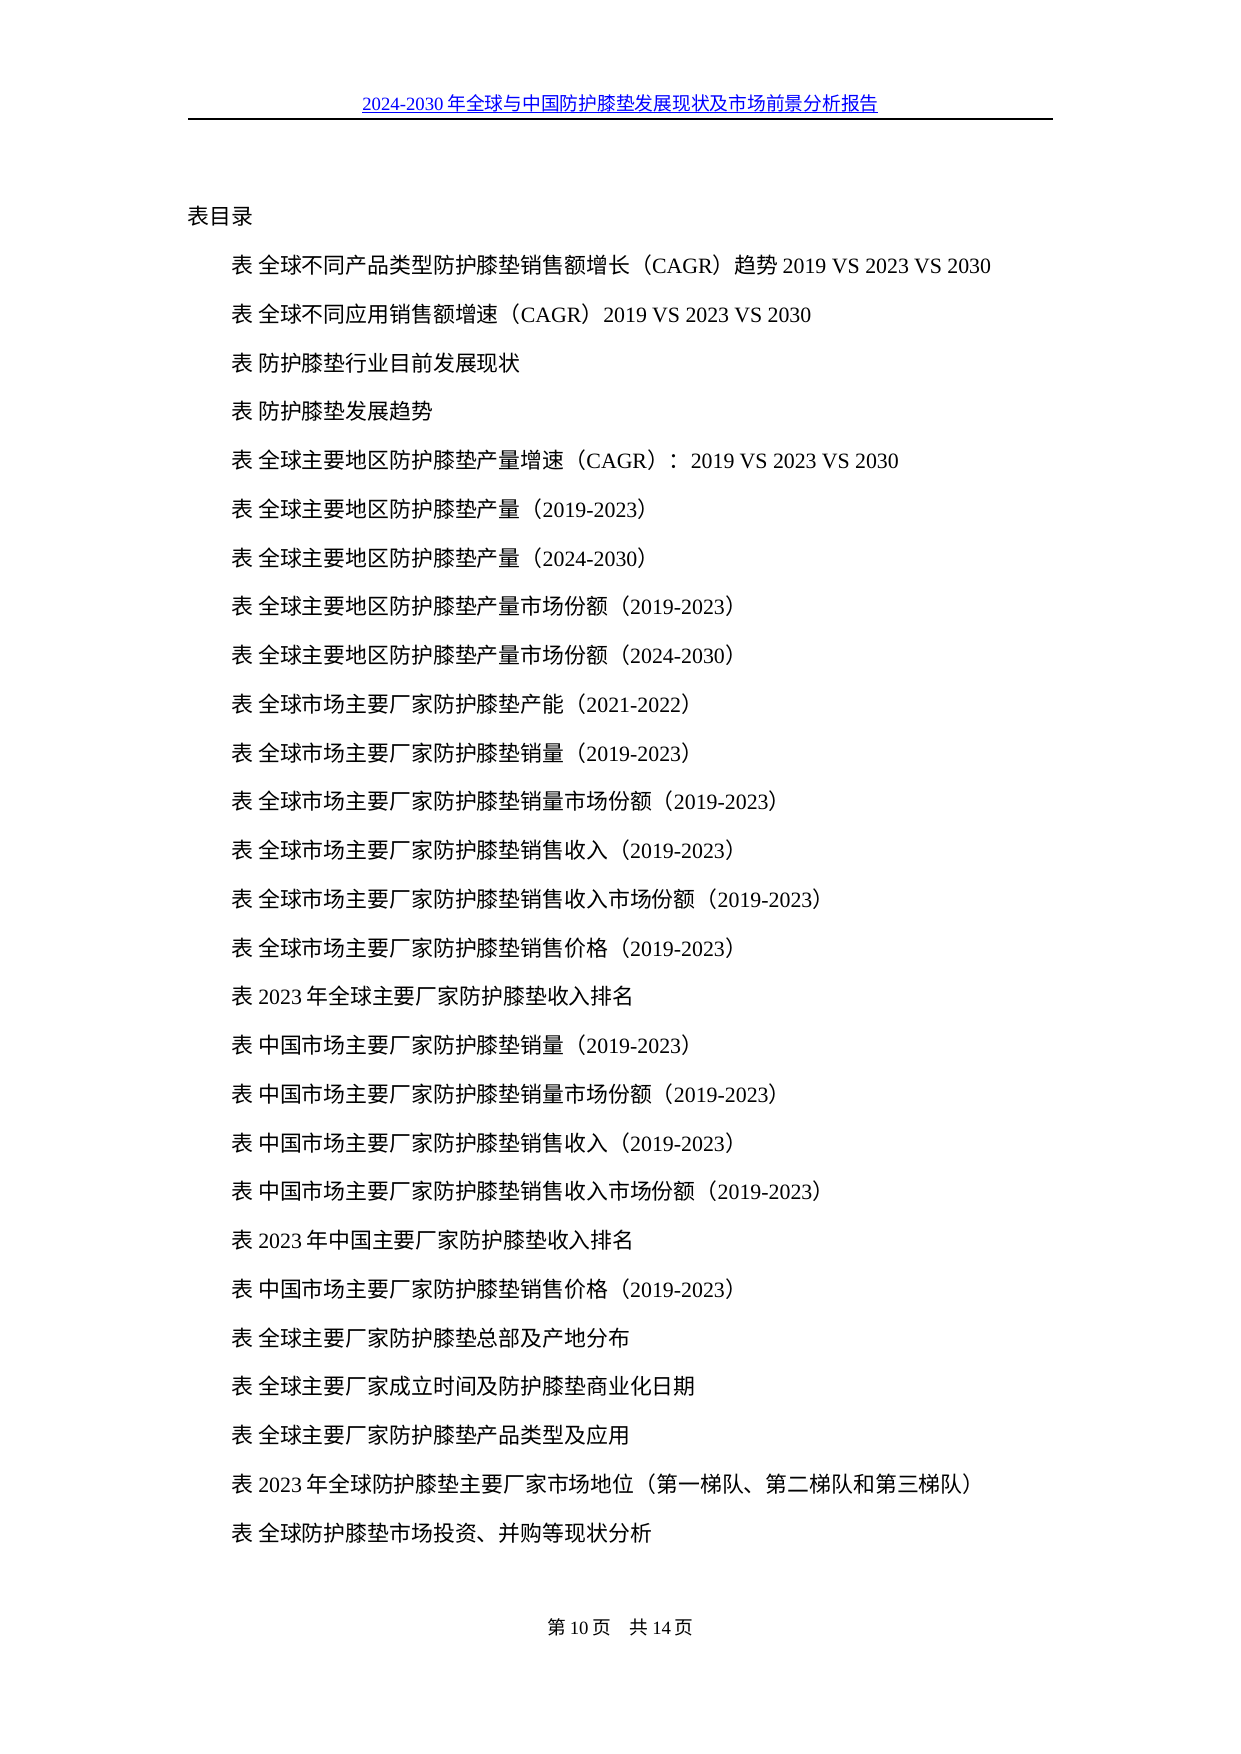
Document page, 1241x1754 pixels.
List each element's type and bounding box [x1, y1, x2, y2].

text [187, 150, 1053, 1548]
